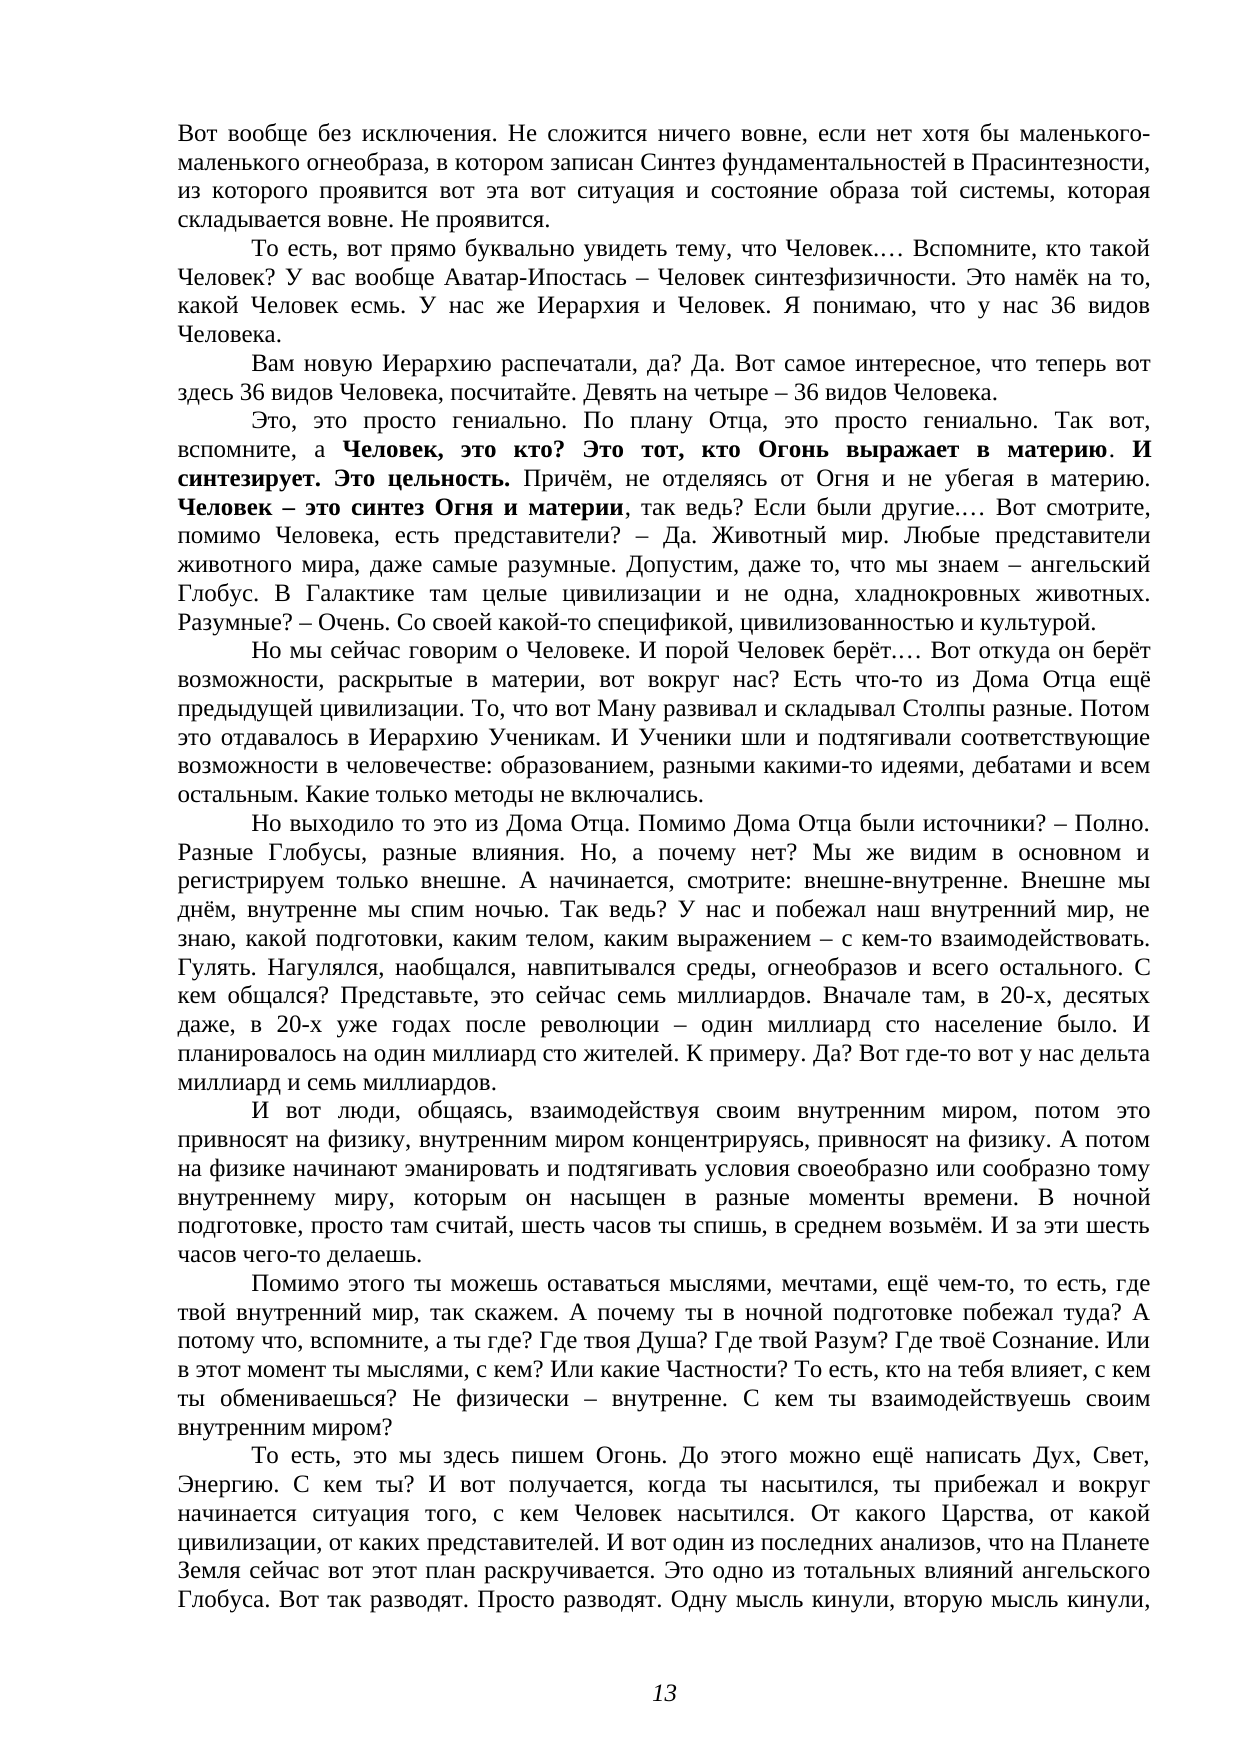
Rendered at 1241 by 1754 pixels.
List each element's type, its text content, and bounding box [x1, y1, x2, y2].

text И вот люди, общаясь, взаимодействуя своим внутренним миром, потом это привносят на физику, внутренним миром концентрируясь, привносят на физику. А потом на физике начинают эманировать и подтягивать условия своеобразно или сообразно тому внутреннему миру, которым он насыщен в разные моменты времени. В ночной подготовке, просто там считай, шесть часов ты спишь, в среднем возьмём. И за эти шесть часов чего-то делаешь. [177, 1096, 1152, 1268]
text Вам новую Иерархию распечатали, да? Да. Вот самое интересное, что теперь вот здесь 36 видов Человека, посчитайте. Девять на четыре – 36 видов Человека. [177, 348, 1152, 406]
text Помимо этого ты можешь оставаться мыслями, мечтами, ещё чем-то, то есть, где твой внутренний мир, так скажем. А почему ты в ночной подготовке побежал туда? А потому что, вспомните, а ты где? Где твоя Душа? Где твой Разум? Где твоё Сознание. Или в этот момент ты мыслями, с кем? Или какие Частности? То есть, кто на тебя влияет, с кем ты обмениваешься? Не физически – внутренне. С кем ты взаимодействуешь своим внутренним миром? [177, 1268, 1152, 1441]
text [177, 118, 1152, 233]
text Это, это просто гениально. По плану Отца, это просто гениально. Так вот, вспомните, а Человек, это кто? Это тот, кто Огонь выражает в материю. И синтезирует. Это цельность. Причём, не отделяясь от Огня и не убегая в материю. Человек – это синтез Огня и материи, так ведь? Если были другие.… Вот смотрите, помимо Человека, есть представители? – Да. Животный мир. Любые представители животного мира, даже самые разумные. Допустим, даже то, что мы знаем – ангельский Глобус. В Галактике там целые цивилизации и не одна, хладнокровных животных. Разумные? – Очень. Со своей какой-то спецификой, цивилизованностью и культурой. [177, 406, 1152, 636]
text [177, 1441, 1152, 1613]
text То есть, вот прямо буквально увидеть тему, что Человек.… Вспомните, кто такой Человек? У вас вообще Аватар-Ипостась – Человек синтезфизичности. Это намёк на то, какой Человек есмь. У нас же Иерархия и Человек. Я понимаю, что у нас 36 видов Человека. [177, 233, 1152, 348]
text Но мы сейчас говорим о Человеке. И порой Человек берёт.… Вот откуда он берёт возможности, раскрытые в материи, вот вокруг нас? Есть что-то из Дома Отца ещё предыдущей цивилизации. То, что вот Ману развивал и складывал Столпы разные. Потом это отдавалось в Иерархию Ученикам. И Ученики шли и подтягивали соответствующие возможности в человечестве: образованием, разными какими-то идеями, дебатами и всем остальным. Какие только методы не включались. [177, 636, 1152, 808]
text Но выходило то это из Дома Отца. Помимо Дома Отца были источники? – Полно. Разные Глобусы, разные влияния. Но, а почему нет? Мы же видим в основном и регистрируем только внешне. А начинается, смотрите: внешне-внутренне. Внешне мы днём, внутренне мы спим ночью. Так ведь? У нас и побежал наш внутренний мир, не знаю, какой подготовки, каким телом, каким выражением – с кем-то взаимодействовать. Гулять. Нагулялся, наобщался, навпитывался среды, огнеобразов и всего остального. С кем общался? Представьте, это сейчас семь миллиардов. Вначале там, в 20-х, десятых даже, в 20-х уже годах после революции – один миллиард сто население было. И планировалось на один миллиард сто жителей. К примеру. Да? Вот где-то вот у нас дельта миллиард и семь миллиардов. [177, 808, 1152, 1096]
